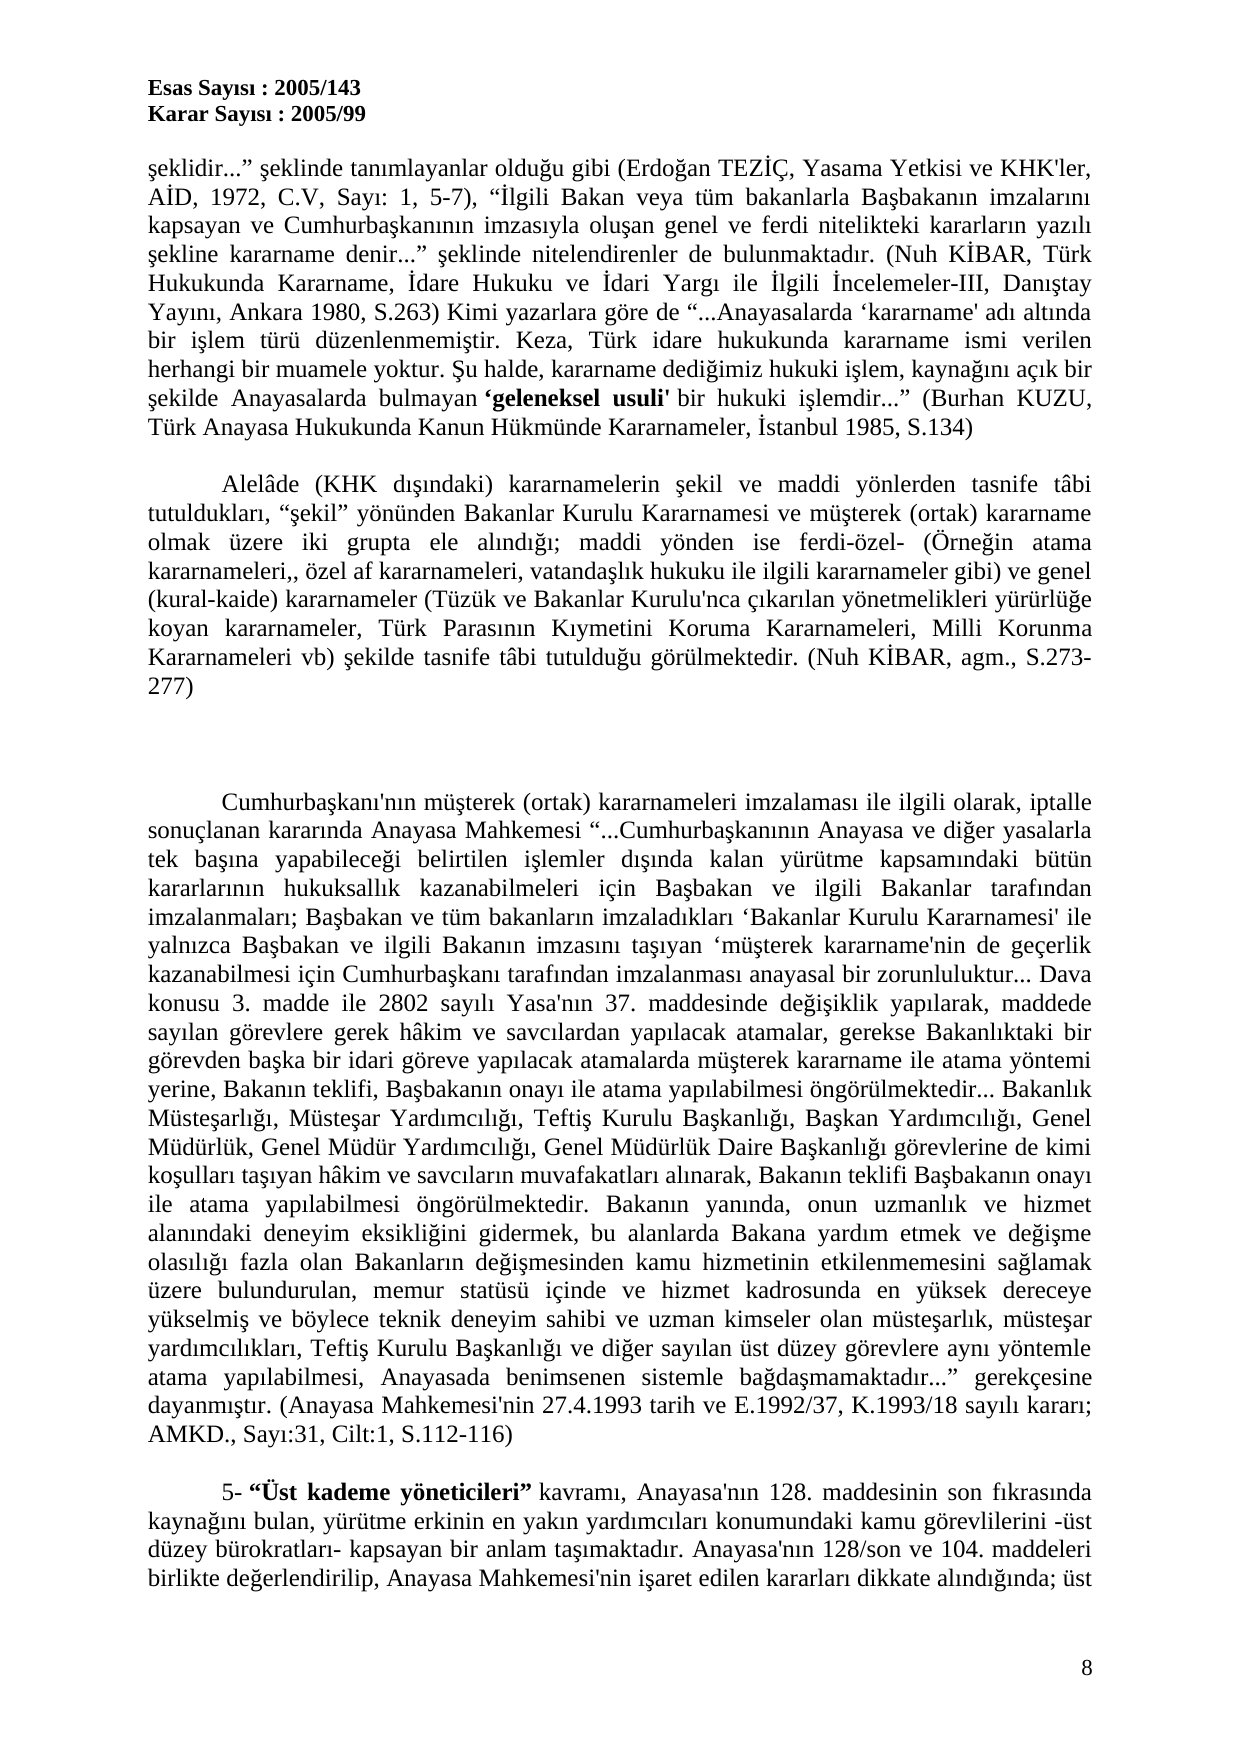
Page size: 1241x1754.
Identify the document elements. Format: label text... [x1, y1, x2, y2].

text Cumhurbaşkanı'nın müşterek (ortak) kararnameleri imzalaması ile ilgili olarak, iptalle sonuçlanan kararında Anayasa Mahkemesi “...Cumhurbaşkanının Anayasa ve diğer yasalarla tek başına yapabileceği belirtilen işlemler dışında kalan yürütme kapsamındaki bütün kararlarının hukuksallık kazanabilmeleri için Başbakan ve ilgili Bakanlar tarafından imzalanmaları; Başbakan ve tüm bakanların imzaladıkları ‘Bakanlar Kurulu Kararnamesi' ile yalnızca Başbakan ve ilgili Bakanın imzasını taşıyan ‘müşterek kararname'nin de geçerlik kazanabilmesi için Cumhurbaşkanı tarafından imzalanması anayasal bir zorunluluktur... Dava konusu 3. madde ile 2802 sayılı Yasa'nın 37. maddesinde değişiklik yapılarak, maddede sayılan görevlere gerek hâkim ve savcılardan yapılacak atamalar, gerekse Bakanlıktaki bir görevden başka bir idari göreve yapılacak atamalarda müşterek kararname ile atama yöntemi yerine, Bakanın teklifi, Başbakanın onayı ile atama yapılabilmesi öngörülmektedir... Bakanlık Müsteşarlığı, Müsteşar Yardımcılığı, Teftiş Kurulu Başkanlığı, Başkan Yardımcılığı, Genel Müdürlük, Genel Müdür Yardımcılığı, Genel Müdürlük Daire Başkanlığı görevlerine de kimi koşulları taşıyan hâkim ve savcıların muvafakatları alınarak, Bakanın teklifi Başbakanın onayı ile atama yapılabilmesi öngörülmektedir. Bakanın yanında, onun uzmanlık ve hizmet alanındaki deneyim eksikliğini gidermek, bu alanlarda Bakana yardım etmek ve değişme olasılığı fazla olan Bakanların değişmesinden kamu hizmetinin etkilenmemesini sağlamak üzere bulundurulan, memur statüsü içinde ve hizmet kadrosunda en yüksek dereceye yükselmiş ve böylece teknik deneyim sahibi ve uzman kimseler olan müsteşarlık, müsteşar yardımcılıkları, Teftiş Kurulu Başkanlığı ve diğer sayılan üst düzey görevlere aynı yöntemle atama yapılabilmesi, Anayasada benimsenen sistemle bağdaşmamaktadır...” gerekçesine dayanmıştır. (Anayasa Mahkemesi'nin 27.4.1993 tarih ve E.1992/37, K.1993/18 sayılı kararı; AMKD., Sayı:31, Cilt:1, S.112-116) [148, 787, 1093, 1448]
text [148, 153, 1093, 440]
text Alelâde (KHK dışındaki) kararnamelerin şekil ve maddi yönlerden tasnife tâbi tutuldukları, “şekil” yönünden Bakanlar Kurulu Kararnamesi ve müşterek (ortak) kararname olmak üzere iki grupta ele alındığı; maddi yönden ise ferdi-özel- (Örneğin atama kararnameleri,, özel af kararnameleri, vatandaşlık hukuku ile ilgili kararnameler gibi) ve genel (kural-kaide) kararnameler (Tüzük ve Bakanlar Kurulu'nca çıkarılan yönetmelikleri yürürlüğe koyan kararnameler, Türk Parasının Kıymetini Koruma Kararnameleri, Milli Korunma Kararnameleri vb) şekilde tasnife tâbi tutulduğu görülmektedir. (Nuh KİBAR, agm., S.273-277) [148, 469, 1093, 699]
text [148, 1477, 1093, 1592]
